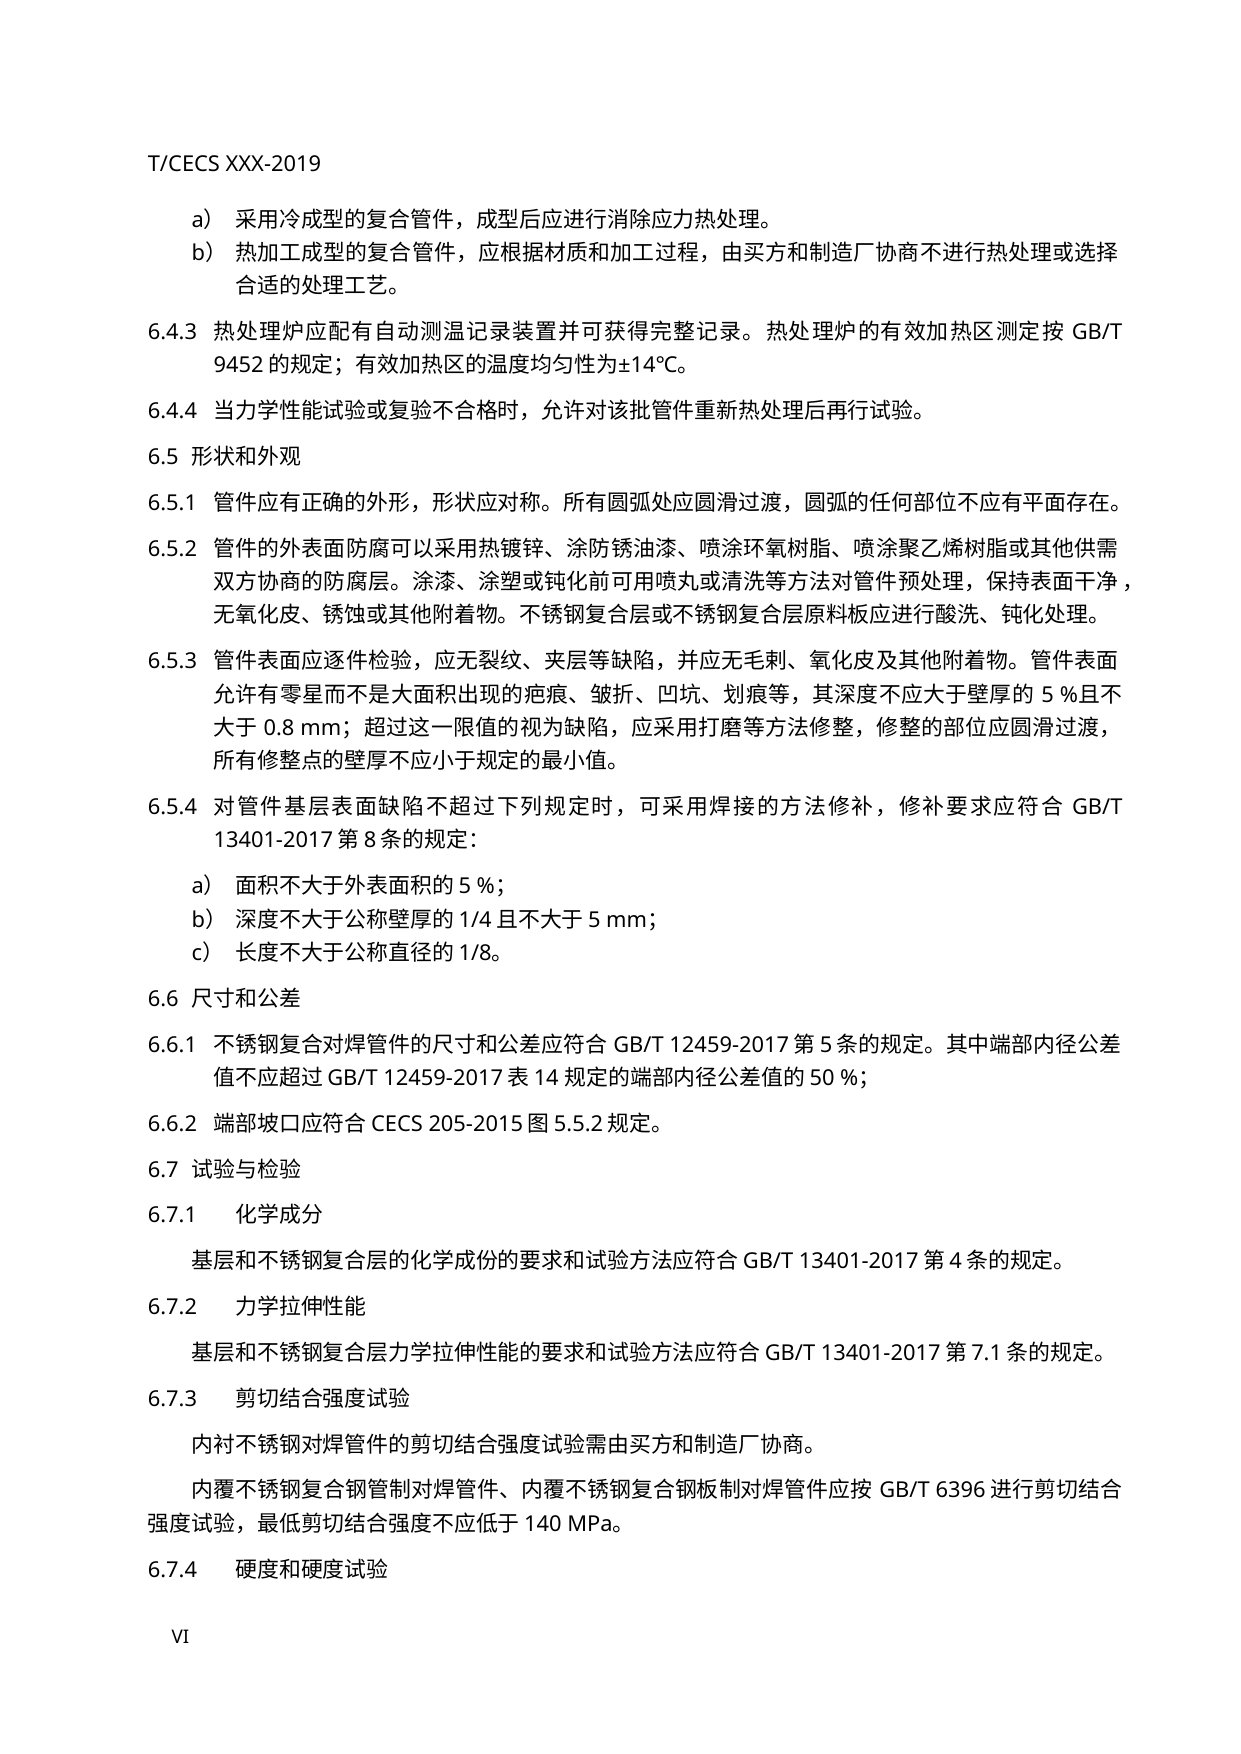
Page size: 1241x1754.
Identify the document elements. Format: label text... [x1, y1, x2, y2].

subtitle 热加工成型的复合管件，应根据材质和加工过程，由买方和制造厂协商不进行热处理或选择合适的处理工艺。 [191, 234, 1122, 300]
subtitle 化学成分 [148, 1196, 1122, 1229]
subtitle 深度不大于公称壁厚的1/4且不大于5 mm； [191, 900, 1122, 934]
subtitle 长度不大于公称直径的1/8。 [191, 934, 1122, 967]
text 端部坡口应符合CECS 205-2015图5.5.2规定。 [148, 1104, 1122, 1138]
subtitle 采用冷成型的复合管件，成型后应进行消除应力热处理。 [191, 200, 1122, 234]
text 内覆不锈钢复合钢管制对焊管件、内覆不锈钢复合钢板制对焊管件应按GB/T 6396进行剪切结合强度试验，最低剪切结合强度不应低于140 MPa。 [148, 1471, 1122, 1538]
text 管件应有正确的外形，形状应对称。所有圆弧处应圆滑过渡，圆弧的任何部位不应有平面存在。 [148, 484, 1122, 517]
text 当力学性能试验或复验不合格时，允许对该批管件重新热处理后再行试验。 [148, 392, 1122, 425]
subtitle 形状和外观 [148, 438, 1122, 471]
subtitle 硬度和硬度试验 [148, 1550, 1122, 1584]
text 热处理炉应配有自动测温记录装置并可获得完整记录。热处理炉的有效加热区测定按GB/T 9452的规定；有效加热区的温度均匀性为±14℃。 [148, 313, 1122, 379]
text 不锈钢复合对焊管件的尺寸和公差应符合GB/T 12459-2017第5条的规定。其中端部内径公差值不应超过GB/T 12459-2017表14 规定的端部内径公差值的50 %； [148, 1025, 1122, 1092]
subtitle 试验与检验 [148, 1150, 1122, 1184]
subtitle 力学拉伸性能 [148, 1288, 1122, 1321]
text 管件表面应逐件检验，应无裂纹、夹层等缺陷，并应无毛剌、氧化皮及其他附着物。管件表面允许有零星而不是大面积出现的疤痕、皱折、凹坑、划痕等，其深度不应大于壁厚的5 %且不大于 0.8 mm；超过这一限值的视为缺陷，应采用打磨等方法修整，修整的部位应圆滑过渡，所有修整点的壁厚不应小于规定的最小值。 [148, 642, 1122, 775]
text 对管件基层表面缺陷不超过下列规定时，可采用焊接的方法修补，修补要求应符合GB/T 13401-2017第8条的规定： [148, 788, 1122, 854]
text 基层和不锈钢复合层力学拉伸性能的要求和试验方法应符合GB/T 13401-2017第7.1条的规定。 [148, 1334, 1122, 1367]
text 内衬不锈钢对焊管件的剪切结合强度试验需由买方和制造厂协商。 [148, 1425, 1122, 1459]
text 基层和不锈钢复合层的化学成份的要求和试验方法应符合GB/T 13401-2017第4条的规定。 [148, 1242, 1122, 1275]
text 管件的外表面防腐可以采用热镀锌、涂防锈油漆、喷涂环氧树脂、喷涂聚乙烯树脂或其他供需双方协商的防腐层。涂漆、涂塑或钝化前可用喷丸或清洗等方法对管件预处理，保持表面干净，无氧化皮、锈蚀或其他附着物。不锈钢复合层或不锈钢复合层原料板应进行酸洗、钝化处理。 [148, 529, 1122, 629]
subtitle 尺寸和公差 [148, 979, 1122, 1013]
subtitle 面积不大于外表面积的5 %； [191, 867, 1122, 900]
subtitle 剪切结合强度试验 [148, 1379, 1122, 1413]
